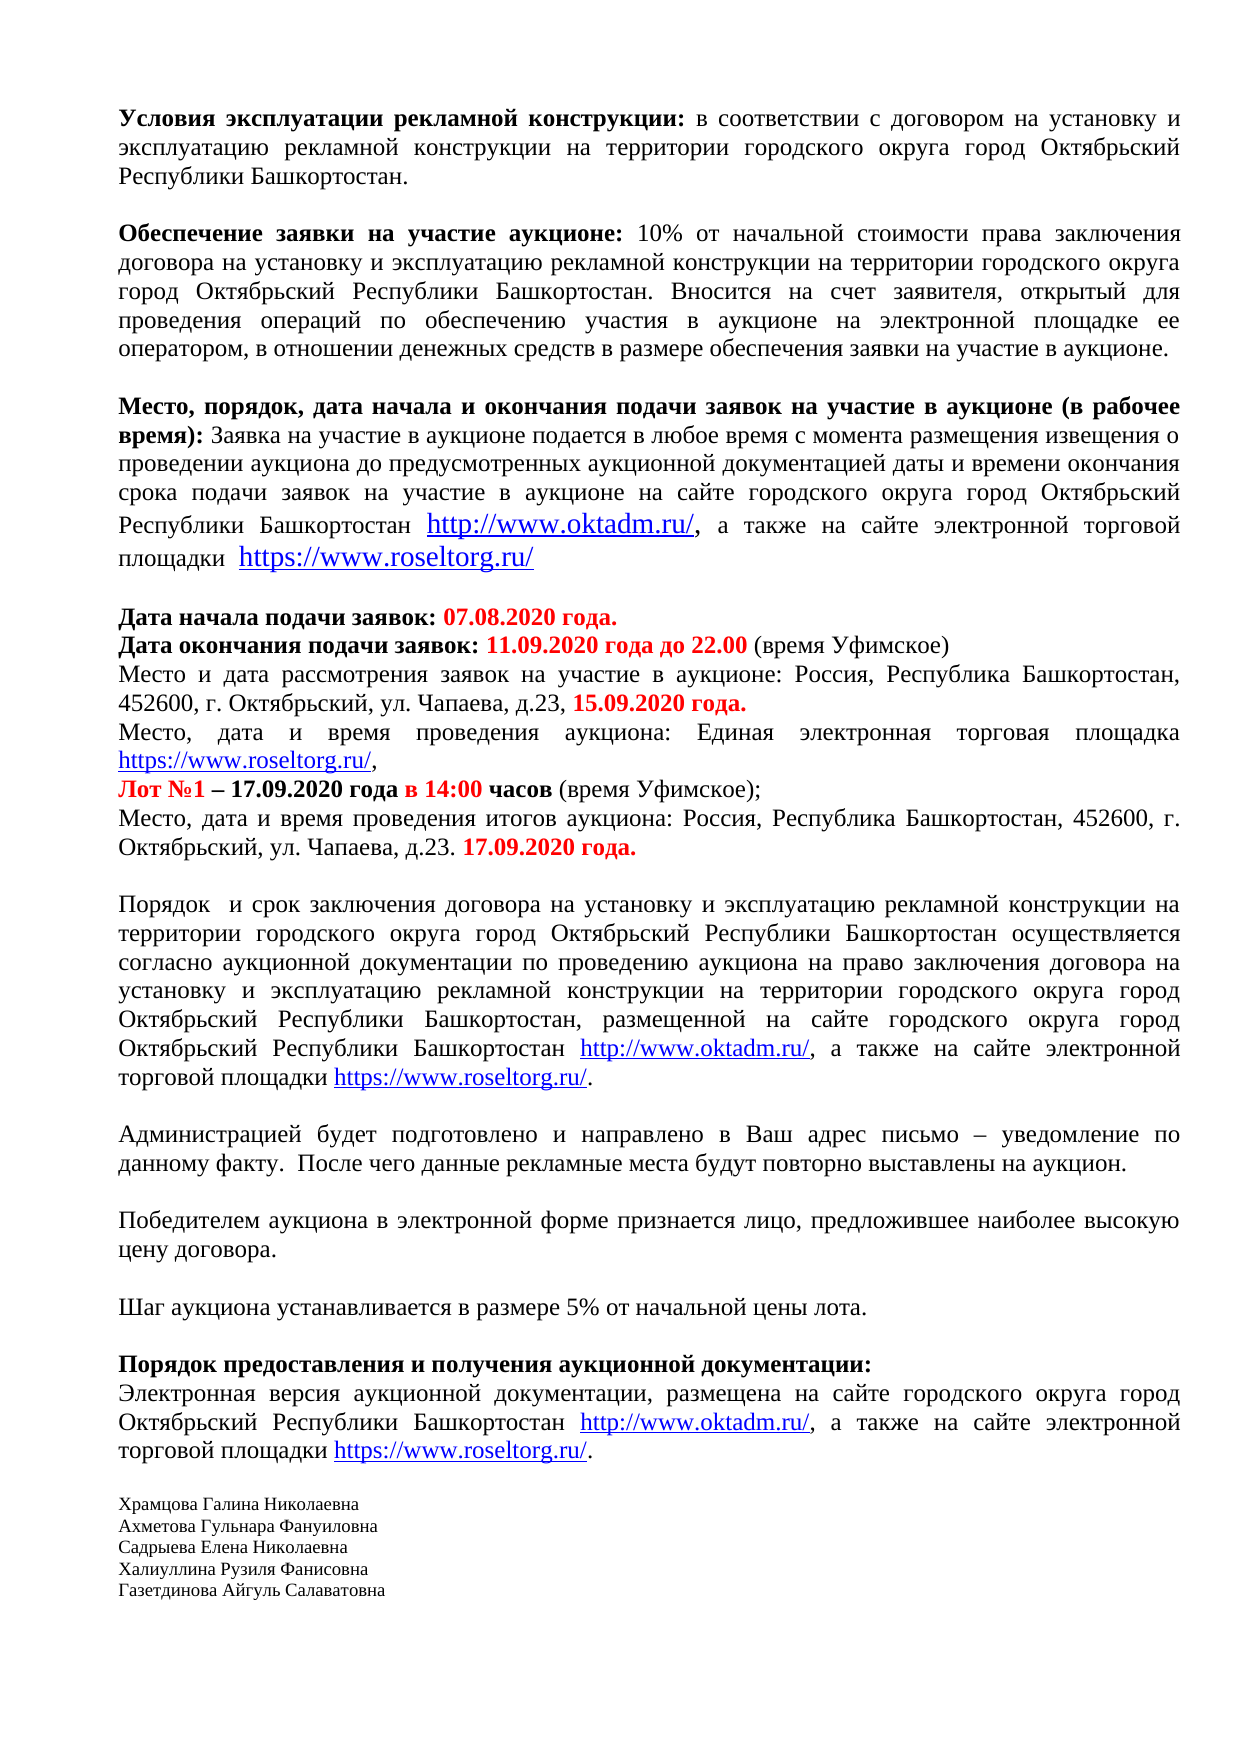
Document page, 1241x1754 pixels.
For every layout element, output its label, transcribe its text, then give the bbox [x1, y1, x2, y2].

text Электронная версия аукционной документации, размещена на сайте городского округа город Октябрьский Республики Башкортостан http://www.oktadm.ru/, а также на сайте электронной торговой площадки https://www.roseltorg.ru/. [118, 1378, 1181, 1464]
text Лот №1 – 17.09.2020 года в 14:00 часов (время Уфимское); [118, 774, 1181, 803]
text Место, дата и время проведения аукциона: Единая электронная торговая площадка https://www.roseltorg.ru/, [118, 717, 1181, 774]
text Дата окончания подачи заявок: 11.09.2020 года до 22.00 (время Уфимское) [118, 631, 1181, 659]
text Садрыева Елена Николаевна [118, 1536, 1181, 1558]
text Победителем аукциона в электронной форме признается лицо, предложившее наиболее высокую цену договора. [118, 1206, 1181, 1263]
text Халиуллина Рузиля Фанисовна [118, 1558, 1181, 1579]
text Храмцова Галина Николаевна [118, 1493, 1181, 1514]
text Газетдинова Айгуль Салаватовна [118, 1579, 1181, 1601]
text Администрацией будет подготовлено и направлено в Ваш адрес письмо – уведомление по данному факту. После чего данные рекламные места будут повторно выставлены на аукцион. [118, 1119, 1181, 1177]
text Обеспечение заявки на участие аукционе: 10% от начальной стоимости права заключения договора на установку и эксплуатацию рекламной конструкции на территории городского округа город Октябрьский Республики Башкортостан. Вносится на счет заявителя, открытый для проведения операций по обеспечению участия в аукционе на электронной площадке ее оператором, в отношении денежных средств в размере обеспечения заявки на участие в аукционе. [118, 218, 1181, 362]
text Порядок и срок заключения договора на установку и эксплуатацию рекламной конструкции на территории городского округа город Октябрьский Республики Башкортостан осуществляется согласно аукционной документации по проведению аукциона на право заключения договора на установку и эксплуатацию рекламной конструкции на территории городского округа город Октябрьский Республики Башкортостан, размещенной на сайте городского округа город Октябрьский Республики Башкортостан http://www.oktadm.ru/, а также на сайте электронной торговой площадки https://www.roseltorg.ru/. [118, 889, 1181, 1091]
text Шаг аукциона устанавливается в размере 5% от начальной цены лота. [118, 1292, 1181, 1321]
text Ахметова Гульнара Фануиловна [118, 1514, 1181, 1536]
text Место, дата и время проведения итогов аукциона: Россия, Республика Башкортостан, 452600, г. Октябрьский, ул. Чапаева, д.23. 17.09.2020 года. [118, 803, 1181, 861]
text Место, порядок, дата начала и окончания подачи заявок на участие в аукционе (в рабочее время): Заявка на участие в аукционе подается в любое время с момента размещения извещения о проведении аукциона до предусмотренных аукционной документацией даты и времени окончания срока подачи заявок на участие в аукционе на сайте городского округа город Октябрьский Республики Башкортостан http://www.oktadm.ru/, а также на сайте электронной торговой площадки https://www.roseltorg.ru/ [118, 391, 1181, 573]
text Условия эксплуатации рекламной конструкции: в соответствии с договором на установку и эксплуатацию рекламной конструкции на территории городского округа город Октябрьский Республики Башкортостан. [118, 103, 1181, 190]
text Место и дата рассмотрения заявок на участие в аукционе: Россия, Республика Башкортостан, 452600, г. Октябрьский, ул. Чапаева, д.23, 15.09.2020 года. [118, 659, 1181, 717]
text Дата начала подачи заявок: 07.08.2020 года. [118, 602, 1181, 631]
text Порядок предоставления и получения аукционной документации: [118, 1349, 1181, 1378]
